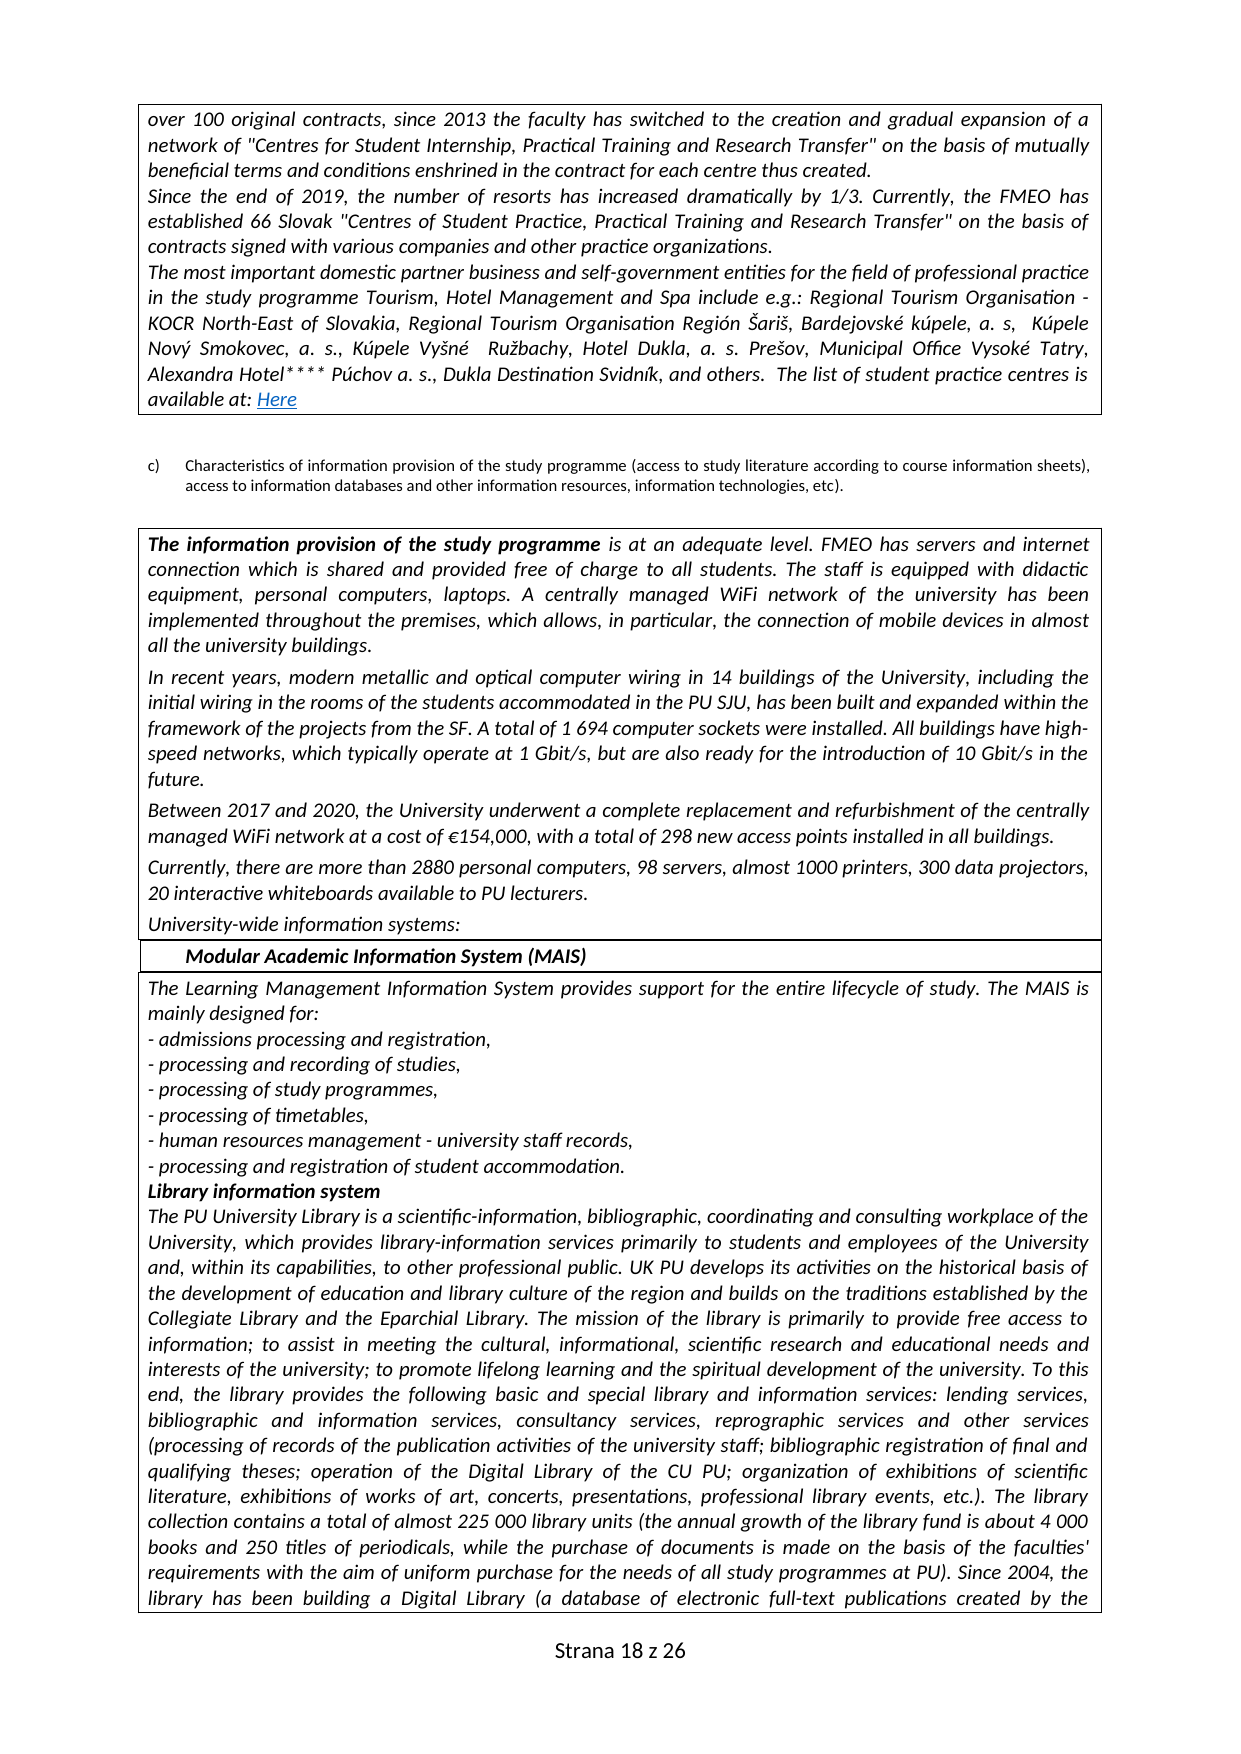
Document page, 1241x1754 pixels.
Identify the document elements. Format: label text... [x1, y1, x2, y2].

text - human resources management - university staff records, [148, 1127, 1092, 1153]
text Library information system [148, 1178, 1092, 1201]
text The most important domestic partner business and self-government entities for the field of professional practice in the study programme Tourism, Hotel Management and Spa include e.g.: Regional Tourism Organisation - KOCR North-East of Slovakia, Regional Tourism Organisation Región Šariš, Bardejovské kúpele, a. s, Kúpele Nový Smokovec, a. s., Kúpele Vyšné Ružbachy, Hotel Dukla, a. s. Prešov, Municipal Office Vysoké Tatry, Alexandra Hotel**** Púchov a. s., Dukla Destination Svidník, and others. The list of student practice centres is available at: Here [139, 256, 1101, 414]
text In recent years, modern metallic and optical computer wiring in 14 buildings of the University, including the initial wiring in the rooms of the students accommodated in the PU SJU, has been built and expanded within the framework of the projects from the SF. A total of 1 694 computer sockets were installed. All buildings have high-speed networks, which typically operate at 1 Gbit/s, but are also ready for the introduction of 10 Gbit/s in the future. [139, 661, 1101, 791]
text - processing of timetables, [148, 1102, 1092, 1127]
text Modular Academic Information System (MAIS) [141, 941, 1101, 971]
text Currently, there are more than 2880 personal computers, 98 servers, almost 1000 printers, 300 data projectors, 20 interactive whiteboards available to PU lecturers. [139, 851, 1101, 905]
text The information provision of the study programme is at an adequate level. FMEO has servers and internet connection which is shared and provided free of charge to all students. The staff is equipped with didactic equipment, personal computers, laptops. A centrally managed WiFi network of the university has been implemented throughout the premises, which allows, in particular, the connection of mobile devices in almost all the university buildings. [139, 529, 1101, 658]
text - processing and registration of student accommodation. [148, 1153, 1092, 1178]
text - processing and recording of studies, [148, 1051, 1092, 1077]
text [139, 105, 1101, 183]
text - processing of study programmes, [148, 1077, 1092, 1102]
text - admissions processing and registration, [148, 1026, 1092, 1051]
text Since the end of 2019, the number of resorts has increased dramatically by 1/3. Currently, the FMEO has established 66 Slovak "Centres of Student Practice, Practical Training and Research Transfer" on the basis of contracts signed with various companies and other practice organizations. [148, 183, 1092, 256]
text The Learning Management Information System provides support for the entire lifecycle of study. The MAIS is mainly designed for: [139, 973, 1101, 1026]
text University-wide information systems: [139, 908, 1101, 939]
text Between 2017 and 2020, the University underwent a complete replacement and refurbishment of the centrally managed WiFi network at a cost of €154,000, with a total of 298 new access points installed in all buildings. [139, 794, 1101, 848]
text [139, 1201, 1101, 1612]
list Characteristics of information provision of the study programme (access to study literature according to course information sheets), access to information databases and other information resources, information technologies, etc). [148, 455, 1092, 496]
